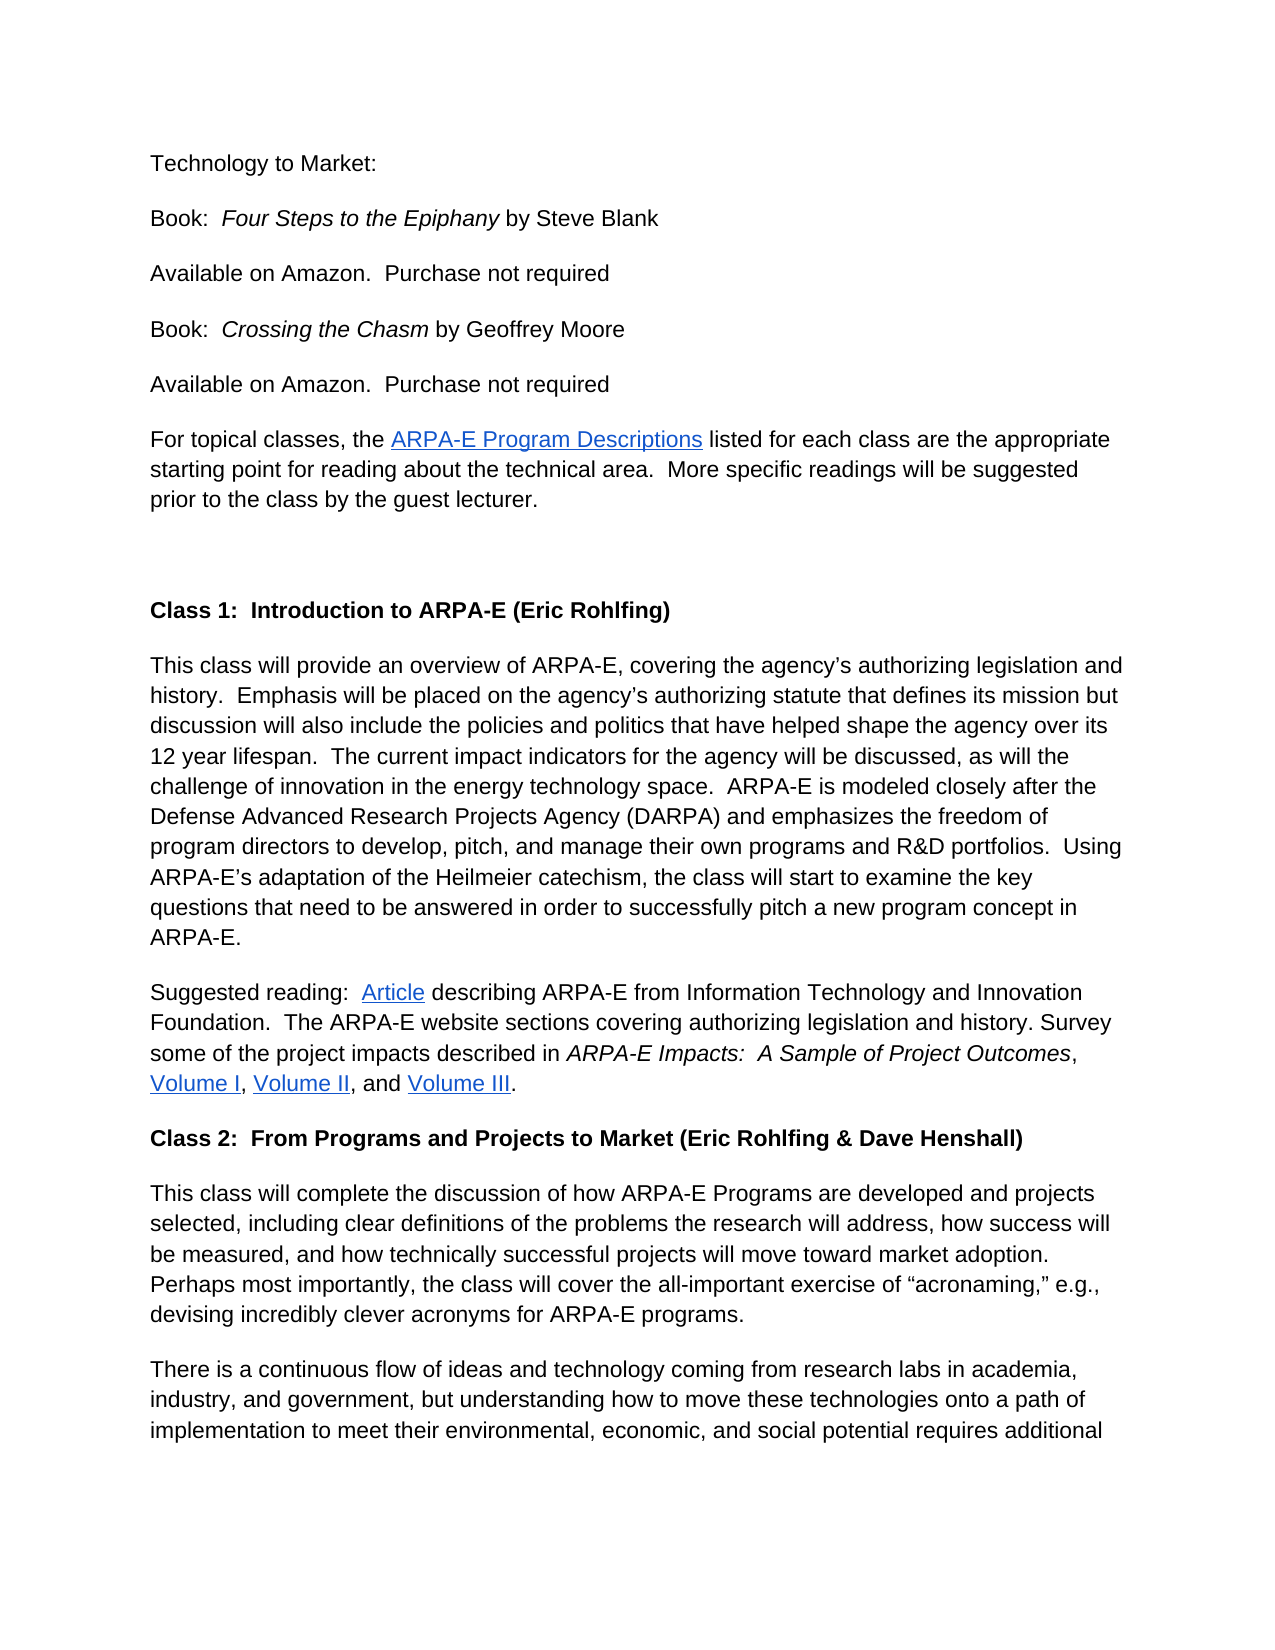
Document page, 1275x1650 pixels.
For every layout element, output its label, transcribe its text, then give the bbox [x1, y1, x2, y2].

text For topical classes, the ARPA-E Program Descriptions listed for each class are the appropriate starting point for reading about the technical area. More specific readings will be suggested prior to the class by the guest lecturer. [150, 426, 1125, 513]
text Book: Crossing the Chasm by Geoffrey Moore [150, 316, 1125, 342]
text This class will complete the discussion of how ARPA-E Programs are developed and projects selected, including clear definitions of the problems the research will address, how success will be measured, and how technically successful projects will move toward market adoption. Perhaps most importantly, the class will cover the all-important exercise of “acronaming,” e.g., devising incredibly clever acronyms for ARPA-E programs. [150, 1180, 1125, 1327]
subtitle Class 1: Introduction to ARPA-E (Eric Rohlfing) [150, 597, 1125, 623]
text Book: Four Steps to the Epiphany by Steve Blank [150, 205, 1125, 232]
text Technology to Market: [150, 150, 1125, 176]
text Available on Amazon. Purchase not required [150, 260, 1125, 287]
text This class will provide an overview of ARPA-E, covering the agency’s authorizing legislation and history. Emphasis will be placed on the agency’s authorizing statute that defines its mission but discussion will also include the policies and politics that have helped shape the agency over its 12 year lifespan. The current impact indicators for the agency will be discussed, as will the challenge of innovation in the energy technology space. ARPA-E is modeled closely after the Defense Advanced Research Projects Agency (DARPA) and emphasizes the freedom of program directors to develop, pitch, and manage their own programs and R&D portfolios. Using ARPA-E’s adaptation of the Heilmeier catechism, the class will start to examine the key questions that need to be answered in order to successfully pitch a new program concept in ARPA-E. [150, 652, 1125, 950]
text Suggested reading: Article describing ARPA-E from Information Technology and Innovation Foundation. The ARPA-E website sections covering authorizing legislation and history. Survey some of the project impacts described in ARPA-E Impacts: A Sample of Project Outcomes, Volume I, Volume II, and Volume III. [150, 979, 1125, 1096]
text Available on Amazon. Purchase not required [150, 371, 1125, 397]
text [150, 1356, 1125, 1443]
subtitle Class 2: From Programs and Projects to Market (Eric Rohlfing & Dave Henshall) [150, 1125, 1125, 1151]
